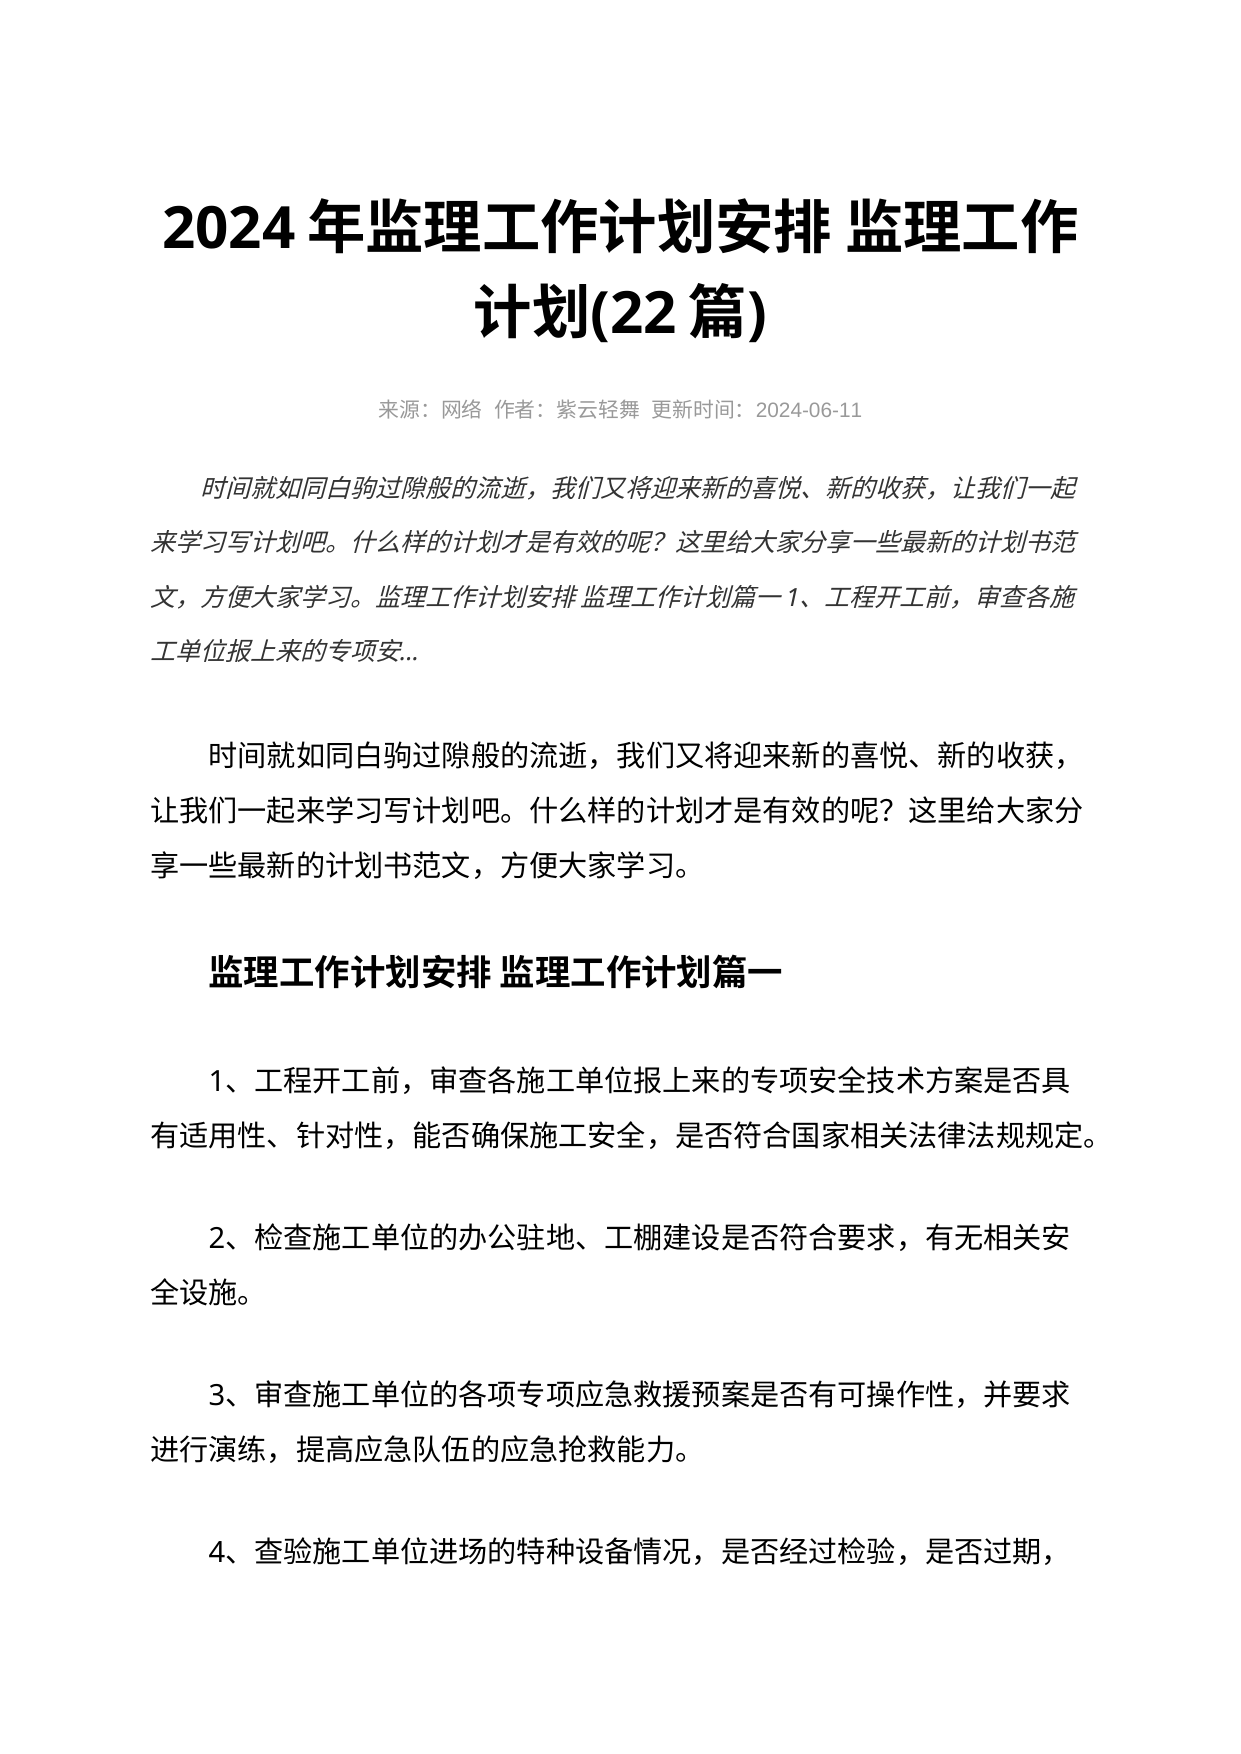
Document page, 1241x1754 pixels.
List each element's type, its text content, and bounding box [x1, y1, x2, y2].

text 来源：网络 作者：紫云轻舞 更新时间：2024-06-11 [150, 398, 1090, 422]
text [150, 1528, 1090, 1571]
text 3、审查施工单位的各项专项应急救援预案是否有可操作性，并要求进行演练，提高应急队伍的应急抢救能力。 [150, 1371, 1090, 1469]
text 时间就如同白驹过隙般的流逝，我们又将迎来新的喜悦、新的收获，让我们一起来学习写计划吧。什么样的计划才是有效的呢？这里给大家分享一些最新的计划书范文，方便大家学习。 [150, 733, 1090, 885]
text 时间就如同白驹过隙般的流逝，我们又将迎来新的喜悦、新的收获，让我们一起来学习写计划吧。什么样的计划才是有效的呢？这里给大家分享一些最新的计划书范文，方便大家学习。监理工作计划安排 监理工作计划篇一1、工程开工前，审查各施工单位报上来的专项安... [150, 468, 1090, 668]
subtitle 2024年监理工作计划安排 监理工作计划(22篇) [150, 181, 1090, 351]
text 1、工程开工前，审查各施工单位报上来的专项安全技术方案是否具有适用性、针对性，能否确保施工安全，是否符合国家相关法律法规规定。 [150, 1058, 1090, 1155]
text 监理工作计划安排 监理工作计划篇一 [150, 944, 1090, 996]
text 2、检查施工单位的办公驻地、工棚建设是否符合要求，有无相关安全设施。 [150, 1215, 1090, 1312]
